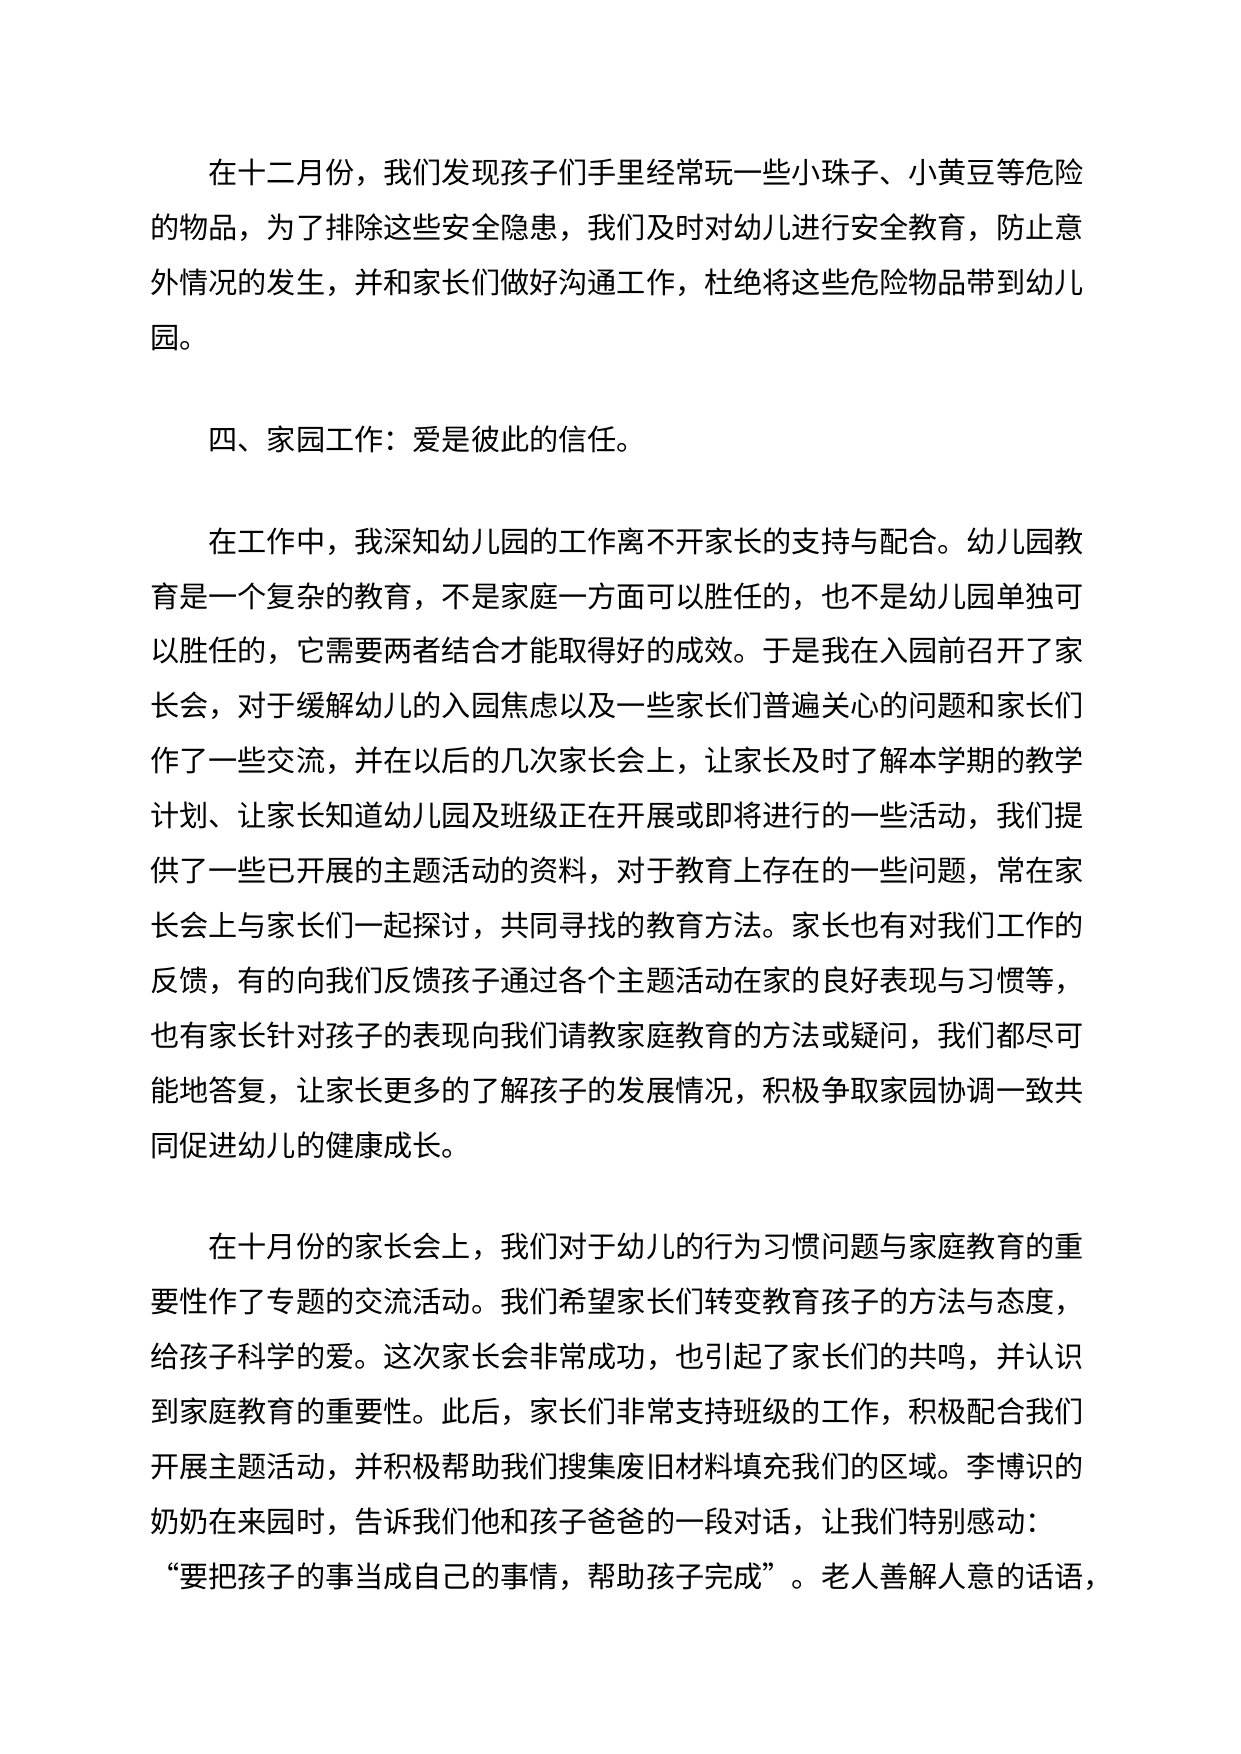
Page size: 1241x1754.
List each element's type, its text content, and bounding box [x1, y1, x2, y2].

text 在工作中，我深知幼儿园的工作离不开家长的支持与配合。幼儿园教育是一个复杂的教育，不是家庭一方面可以胜任的，也不是幼儿园单独可以胜任的，它需要两者结合才能取得好的成效。于是我在入园前召开了家长会，对于缓解幼儿的入园焦虑以及一些家长们普遍关心的问题和家长们作了一些交流，并在以后的几次家长会上，让家长及时了解本学期的教学计划、让家长知道幼儿园及班级正在开展或即将进行的一些活动，我们提供了一些已开展的主题活动的资料，对于教育上存在的一些问题，常在家长会上与家长们一起探讨，共同寻找的教育方法。家长也有对我们工作的反馈，有的向我们反馈孩子通过各个主题活动在家的良好表现与习惯等，也有家长针对孩子的表现向我们请教家庭教育的方法或疑问，我们都尽可能地答复，让家长更多的了解孩子的发展情况，积极争取家园协调一致共同促进幼儿的健康成长。 [150, 518, 1090, 1164]
text 在十二月份，我们发现孩子们手里经常玩一些小珠子、小黄豆等危险的物品，为了排除这些安全隐患，我们及时对幼儿进行安全教育，防止意外情况的发生，并和家长们做好沟通工作，杜绝将这些危险物品带到幼儿园。 [150, 150, 1090, 357]
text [150, 1224, 1090, 1596]
text 四、家园工作：爱是彼此的信任。 [150, 416, 1090, 459]
